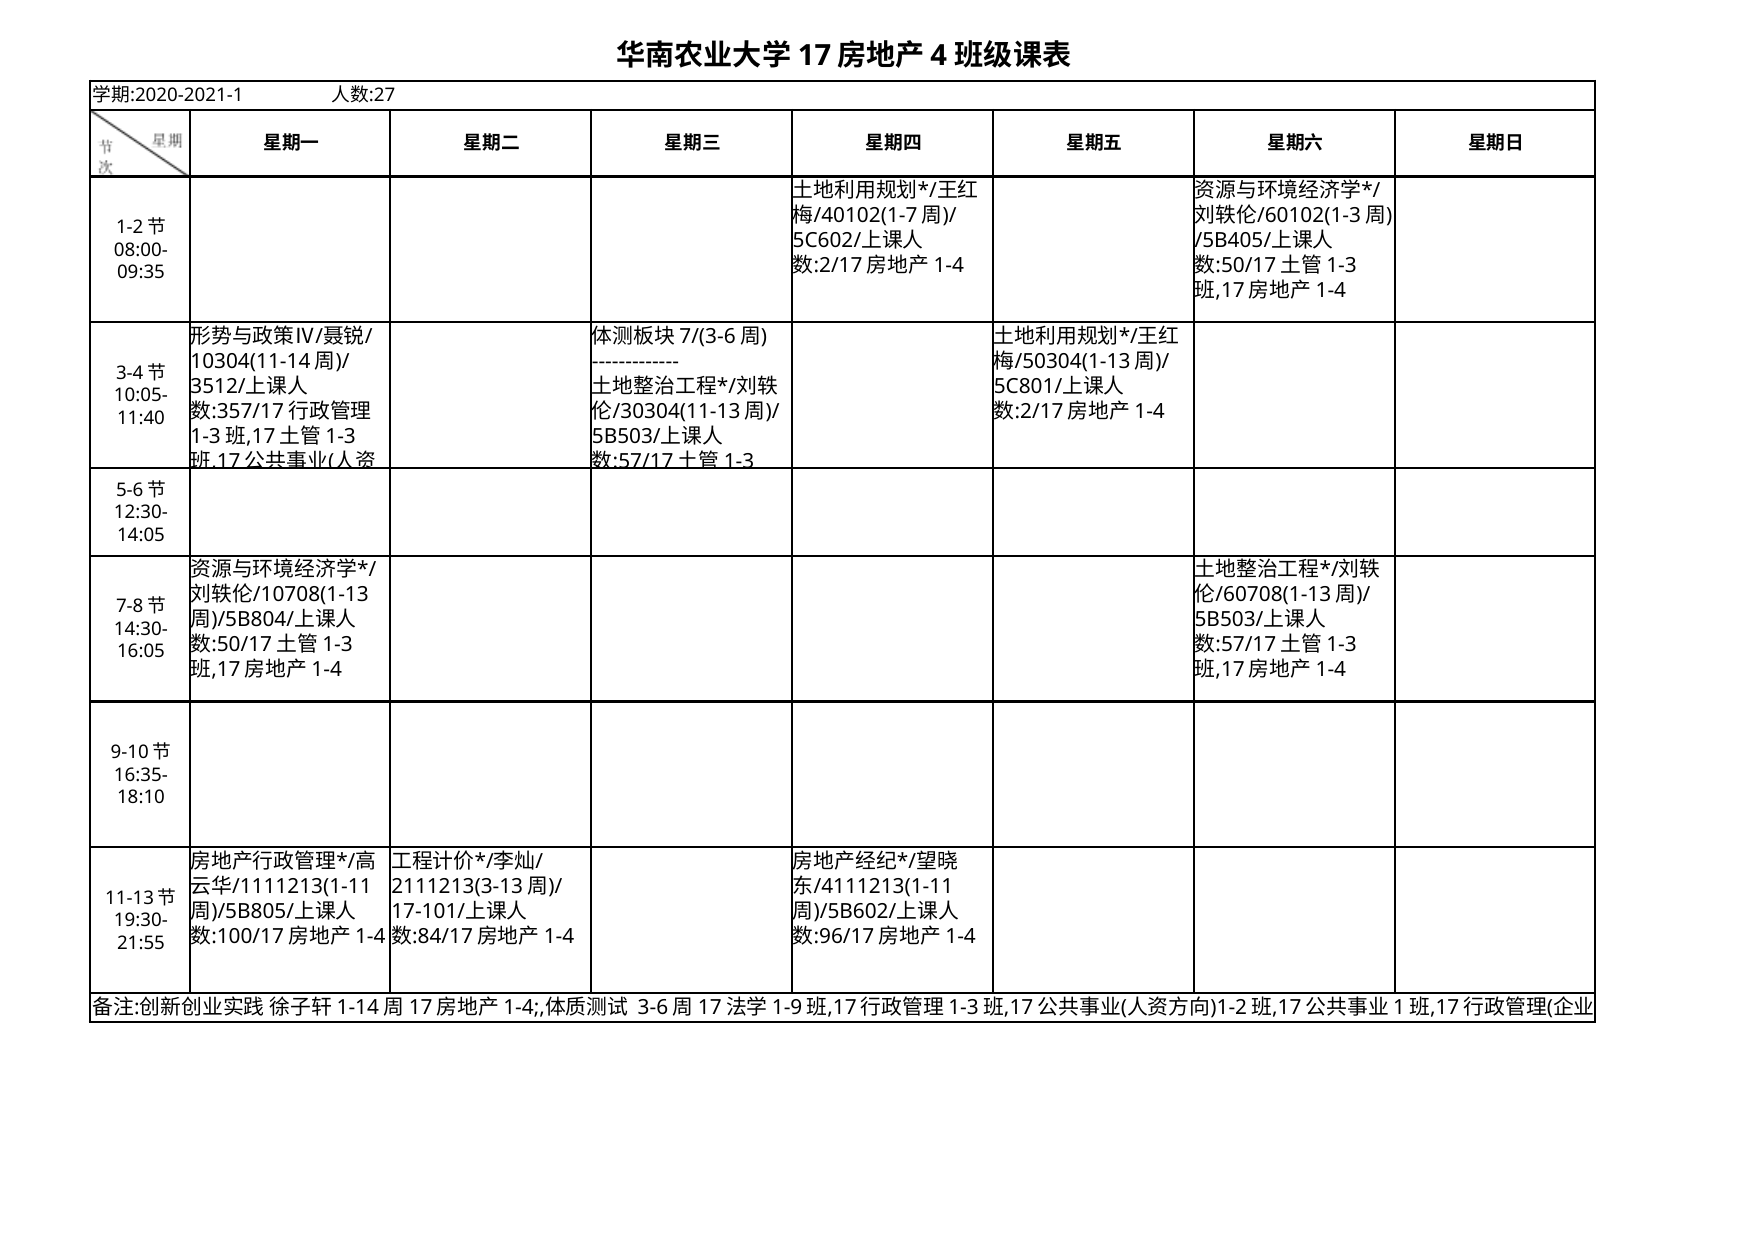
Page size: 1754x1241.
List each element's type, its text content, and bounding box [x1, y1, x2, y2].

table_cell 资源与环境经济学*/刘轶伦/60102(1-3周)/5B405/上课人数:50/17土管1-3班,17房地产1-4 [1195, 178, 1394, 321]
table_cell [994, 178, 1193, 321]
table_cell [191, 469, 389, 554]
table_cell [793, 703, 992, 846]
table_cell 7-8节 14:30-16:05 [91, 557, 189, 700]
table_cell [994, 848, 1193, 992]
table_cell [191, 703, 389, 846]
table_cell [1396, 557, 1594, 700]
table_cell 土地利用规划*/王红梅/50304(1-13周)/5C801/上课人数:2/17房地产1-4 [994, 323, 1193, 467]
table_cell [592, 703, 791, 846]
table_cell 3-4节 10:05-11:40 [91, 323, 189, 467]
table_cell 形势与政策Ⅳ/聂锐/10304(11-14周)/3512/上课人数:357/17行政管理1-3班,17土管1-3班,17公共事业(人资方向)1-2班,17房地产1-4 [191, 323, 389, 467]
table_cell [1195, 469, 1394, 554]
table_cell 星期一 [191, 111, 389, 175]
table_cell [592, 557, 791, 700]
table_cell 学期:2020-2021-1 人数:27 [91, 82, 1594, 109]
table_cell [1396, 323, 1594, 467]
table_cell [592, 469, 791, 554]
table_header 华南农业大学 17房地产4 班级课表 [90, 31, 1595, 79]
table_cell [1396, 703, 1594, 846]
table_cell [191, 178, 389, 321]
table_cell 星期六 [1195, 111, 1394, 175]
table_cell [1195, 703, 1394, 846]
table_cell [391, 557, 590, 700]
table_cell [592, 178, 791, 321]
picture [90, 110, 190, 176]
table_cell [994, 557, 1193, 700]
table_cell 5-6节 12:30-14:05 [91, 469, 189, 554]
table_cell 1-2节 08:00-09:35 [91, 178, 189, 321]
table_cell 土地利用规划*/王红梅/40102(1-7周)/5C602/上课人数:2/17房地产1-4 [793, 178, 992, 321]
table_cell [391, 469, 590, 554]
table_cell 资源与环境经济学*/刘轶伦/10708(1-13周)/5B804/上课人数:50/17土管1-3班,17房地产1-4 [191, 557, 389, 700]
table_cell 星期四 [793, 111, 992, 175]
table_cell [391, 178, 590, 321]
table_cell 星期三 [592, 111, 791, 175]
table_cell [1396, 178, 1594, 321]
table_cell 星期日 [1396, 111, 1594, 175]
table_cell [793, 557, 992, 700]
table_cell [793, 323, 992, 467]
table_cell 房地产行政管理*/高云华/1111213(1-11周)/5B805/上课人数:100/17房地产1-4 [191, 848, 389, 992]
table_cell [1195, 848, 1394, 992]
table_cell [994, 703, 1193, 846]
table_cell [1396, 848, 1594, 992]
table_cell 土地整治工程*/刘轶伦/60708(1-13周)/5B503/上课人数:57/17土管1-3班,17房地产1-4 [1195, 557, 1394, 700]
table_cell [793, 469, 992, 554]
table_cell [994, 469, 1193, 554]
table_cell 体测板块7/(3-6周) ------------- 土地整治工程*/刘轶伦/30304(11-13周)/5B503/上课人数:57/17土管1-3班,17房地产1-4 [592, 323, 791, 467]
table_cell 星期二 [391, 111, 590, 175]
table_cell [1195, 323, 1394, 467]
table_cell 9-10节 16:35-18:10 [91, 703, 189, 846]
table_cell 备注:创新创业实践 徐子轩 1-14周 17房地产1-4;,体质测试 3-6周 17法学1-9班,17行政管理1-3班,17公共事业(人资方向)1-2班,17公共事业1班,17行政管理(企业方向)1-......;,土地利用规划教学实习 刘光盛 1-14周 17房地产1-4; [91, 994, 1594, 1021]
table_cell [592, 848, 791, 992]
table_cell [391, 703, 590, 846]
table_cell 11-13节 19:30-21:55 [91, 848, 189, 992]
table_cell [1396, 469, 1594, 554]
table_cell [391, 323, 590, 467]
table_cell 星期五 [994, 111, 1193, 175]
table_cell 房地产经纪*/望晓东/4111213(1-11周)/5B602/上课人数:96/17房地产1-4 [793, 848, 992, 992]
table_cell 工程计价*/李灿/2111213(3-13周)/17-101/上课人数:84/17房地产1-4 [391, 848, 590, 992]
